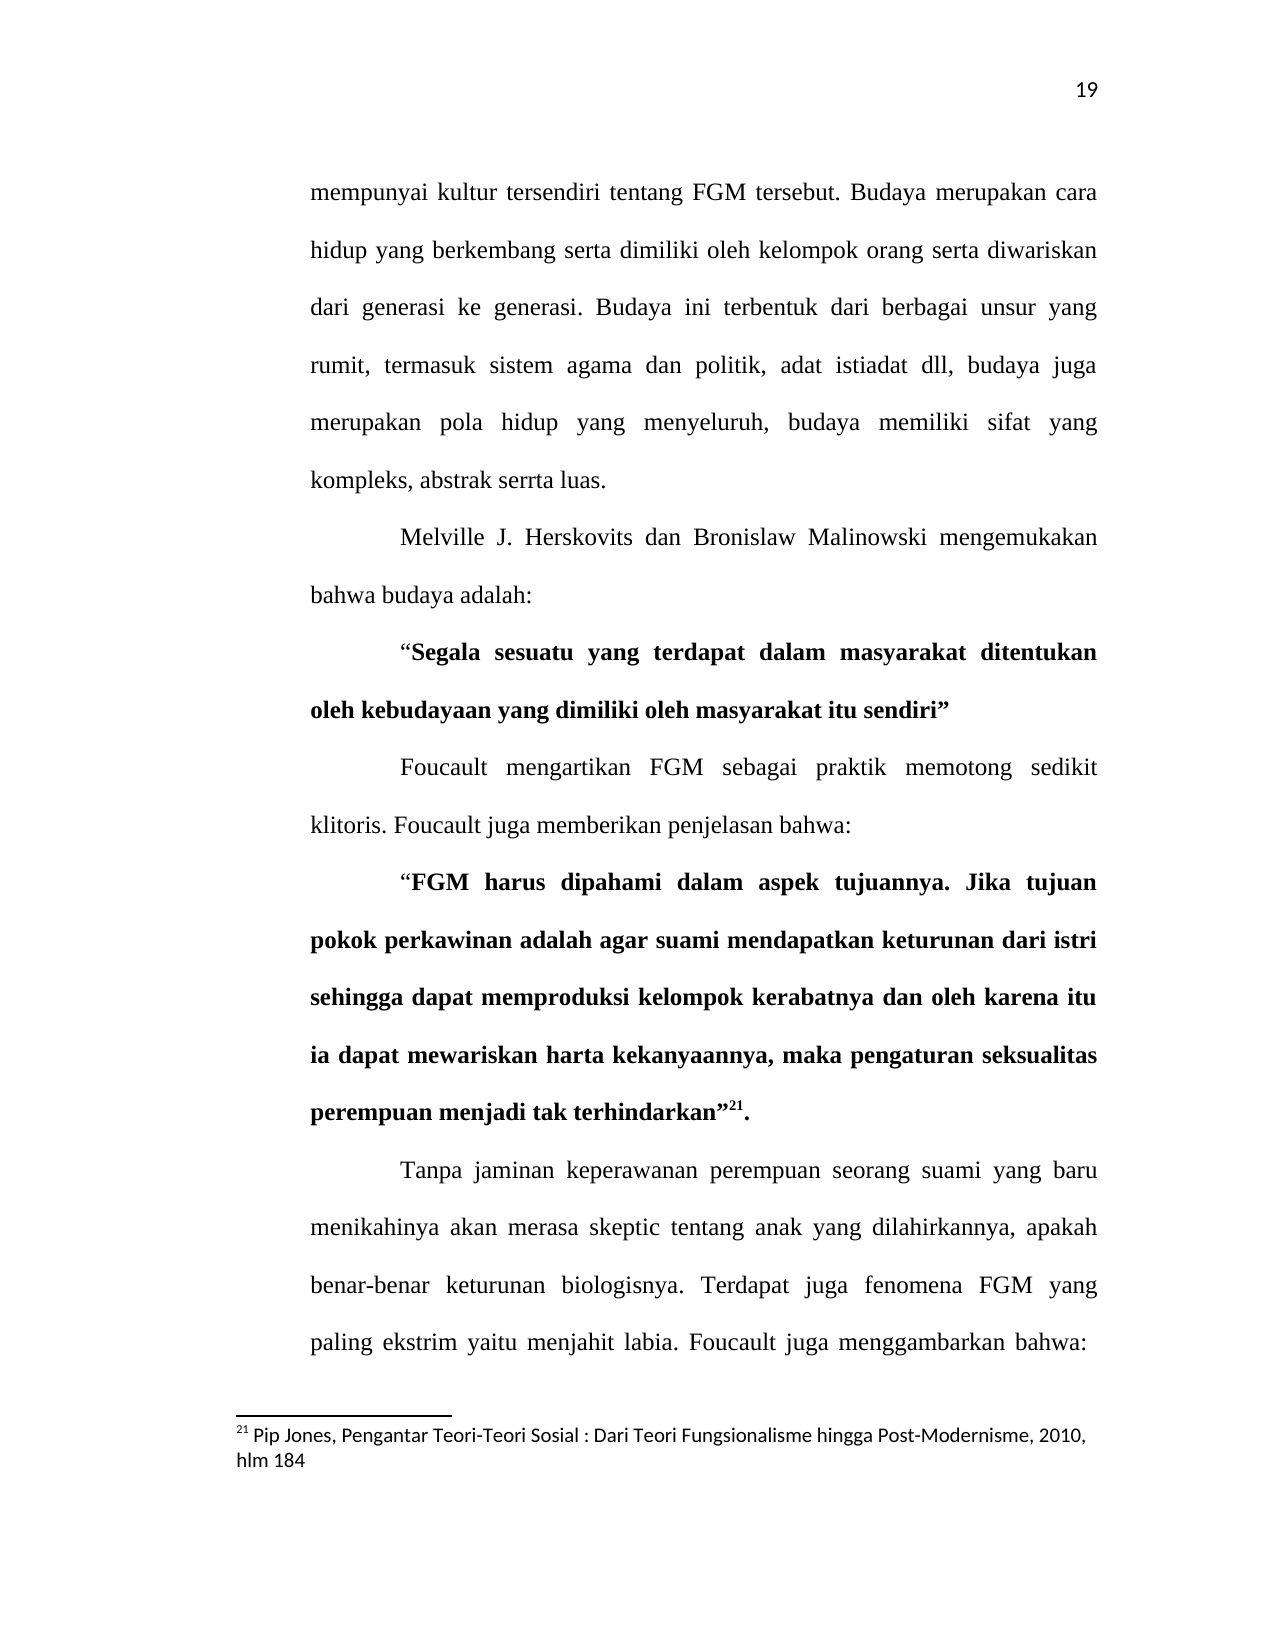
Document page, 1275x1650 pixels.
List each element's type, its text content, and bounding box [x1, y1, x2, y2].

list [310, 177, 1098, 493]
list Foucault mengartikan FGM sebagai praktik memotong sedikit klitoris. Foucault juga memberikan penjelasan bahwa: [310, 752, 1098, 838]
list “Segala sesuatu yang terdapat dalam masyarakat ditentukan oleh kebudayaan yang dimiliki oleh masyarakat itu sendiri” [310, 637, 1098, 723]
list “FGM harus dipahami dalam aspek tujuannya. Jika tujuan pokok perkawinan adalah agar suami mendapatkan keturunan dari istri sehingga dapat memproduksi kelompok kerabatnya dan oleh karena itu ia dapat mewariskan harta kekanyaannya, maka pengaturan seksualitas perempuan menjadi tak terhindarkan”. [310, 867, 1098, 1126]
list Melville J. Herskovits dan Bronislaw Malinowski mengemukakan bahwa budaya adalah: [310, 522, 1098, 608]
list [310, 1155, 1098, 1356]
